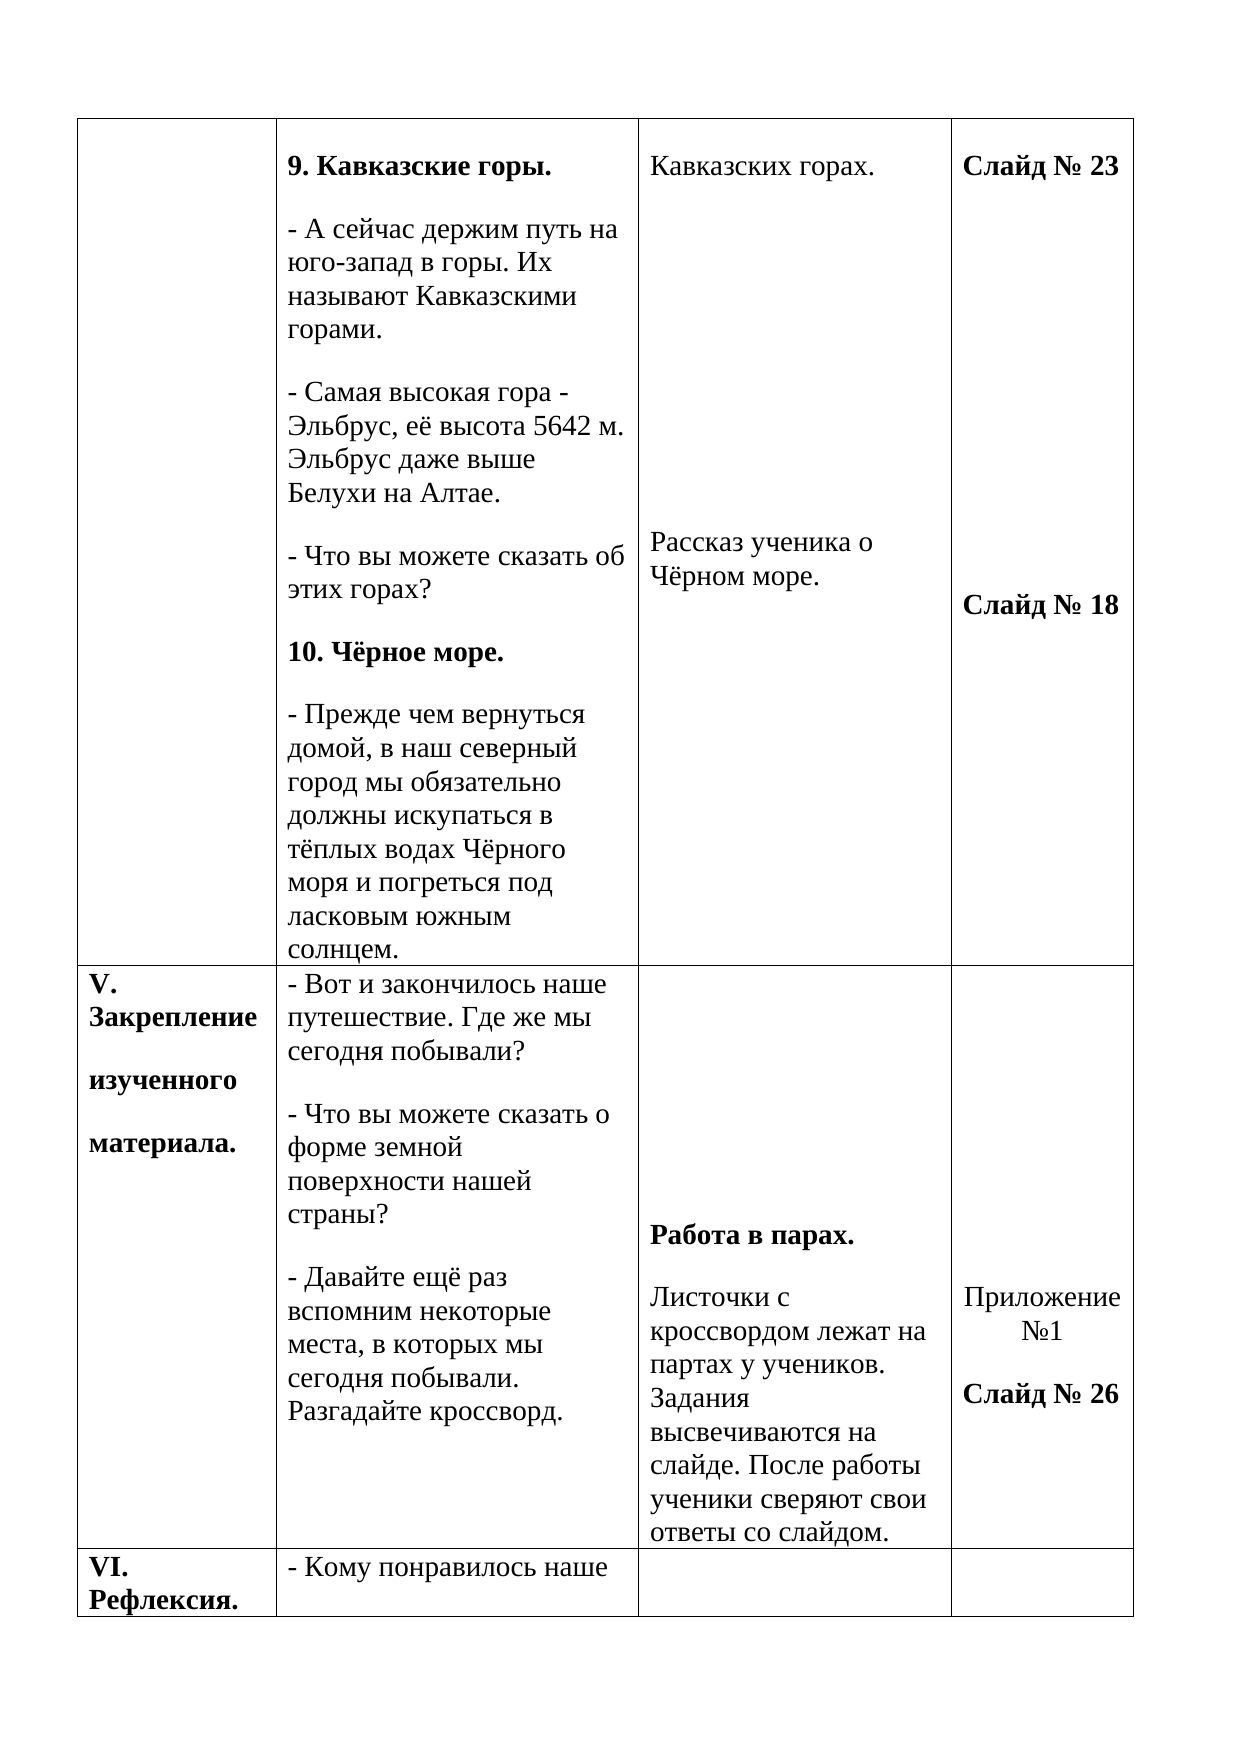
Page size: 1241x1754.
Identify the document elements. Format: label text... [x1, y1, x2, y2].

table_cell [277, 1549, 638, 1616]
table_cell Приложение №1 Слайд № 26 [952, 966, 1133, 1548]
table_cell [277, 119, 638, 965]
table_cell V. Закрепление изученного материала. [78, 966, 276, 1548]
table_cell [78, 119, 276, 965]
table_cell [952, 119, 1133, 965]
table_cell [639, 119, 951, 965]
table_cell VI. Рефлексия. [78, 1549, 276, 1616]
table_cell [639, 1549, 951, 1616]
table_cell - Вот и закончилось наше путешествие. Где же мы сегодня побывали? - Что вы можете сказать о форме земной поверхности нашей страны? - Давайте ещё раз вспомним некоторые места, в которых мы сегодня побывали. Разгадайте кроссворд. [277, 966, 638, 1548]
table_cell [952, 1549, 1133, 1616]
table_cell Работа в парах. Листочки с кроссвордом лежат на партах у учеников. Задания высвечиваются на слайде. После работы ученики сверяют свои ответы со слайдом. [639, 966, 951, 1548]
